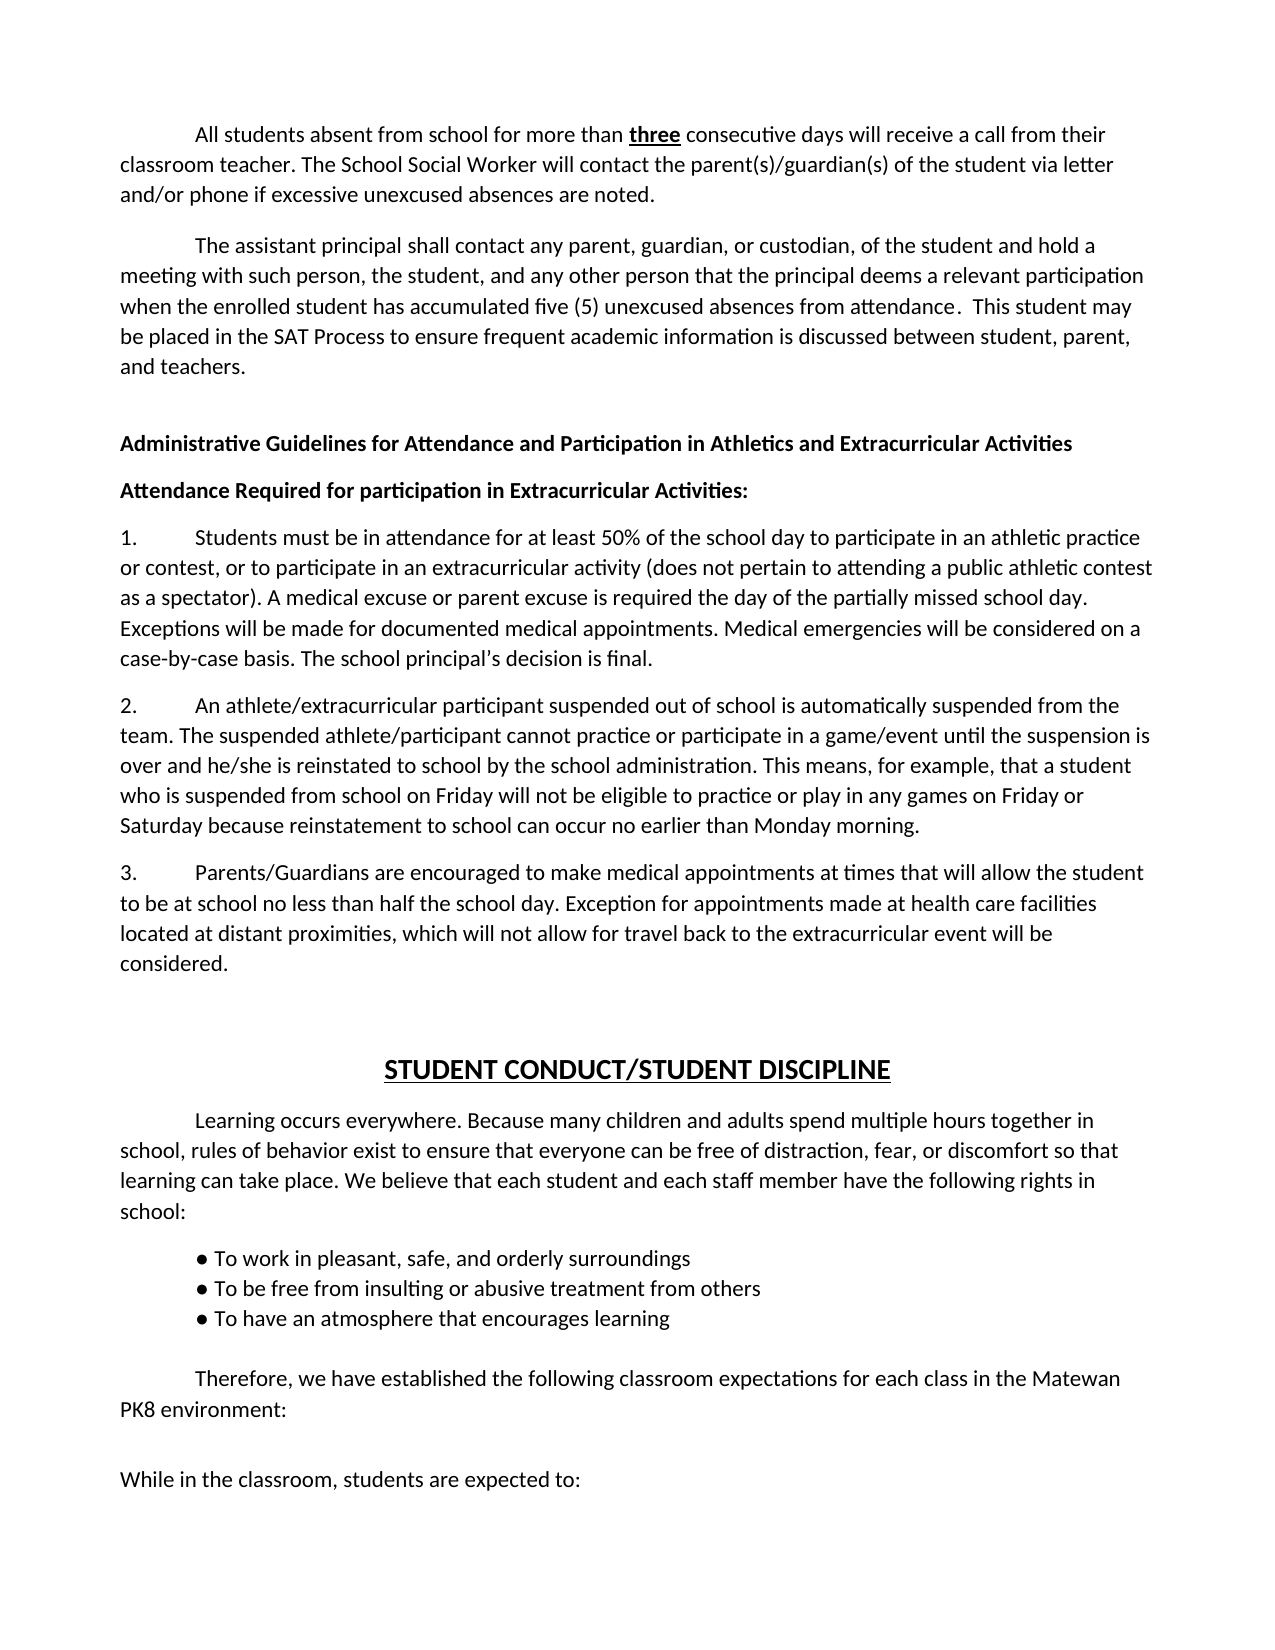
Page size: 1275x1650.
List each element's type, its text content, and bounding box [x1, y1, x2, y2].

text Learning occurs everywhere. Because many children and adults spend multiple hours together in school, rules of behavior exist to ensure that everyone can be free of distraction, fear, or discomfort so that learning can take place. We believe that each student and each staff member have the following rights in school: [120, 1106, 1155, 1225]
text Therefore, we have established the following classroom expectations for each class in the Matewan PK8 environment: [120, 1364, 1155, 1423]
text All students absent from school for more than three consecutive days will receive a call from their classroom teacher. The School Social Worker will contact the parent(s)/guardian(s) of the student via letter and/or phone if excessive unexcused absences are noted. [120, 120, 1155, 208]
text 2. An athlete/extracurricular participant suspended out of school is automatically suspended from the team. The suspended athlete/participant cannot practice or participate in a game/event until the suspension is over and he/she is reinstated to school by the school administration. This means, for example, that a student who is suspended from school on Friday will not be eligible to practice or play in any games on Friday or Saturday because reinstatement to school can occur no earlier than Monday morning. [120, 691, 1155, 840]
text While in the classroom, students are expected to: [120, 1466, 1155, 1493]
text Attendance Required for participation in Extracurricular Activities: [120, 476, 1155, 504]
text ● To work in pleasant, safe, and orderly surroundings [195, 1244, 1155, 1272]
text Administrative Guidelines for Attendance and Participation in Athletics and Extracurricular Activities [120, 429, 1155, 457]
text ● To be free from insulting or abusive treatment from others [195, 1274, 1155, 1302]
text 1. Students must be in attendance for at least 50% of the school day to participate in an athletic practice or contest, or to participate in an extracurricular activity (does not pertain to attending a public athletic contest as a spectator). A medical excuse or parent excuse is required the day of the partially missed school day. Exceptions will be made for documented medical appointments. Medical emergencies will be considered on a case-by-case basis. The school principal’s decision is final. [120, 523, 1155, 672]
subtitle The assistant principal shall contact any parent, guardian, or custodian, of the student and hold a meeting with such person, the student, and any other person that the principal deems a relevant participation when the enrolled student has accumulated five (5) unexcused absences from attendance. This student may be placed in the SAT Process to ensure frequent academic information is discussed between student, parent, and teachers. [120, 231, 1155, 380]
text STUDENT CONDUCT/STUDENT DISCIPLINE [120, 1051, 1155, 1087]
text 3. Parents/Guardians are encouraged to make medical appointments at times that will allow the student to be at school no less than half the school day. Exception for appointments made at health care facilities located at distant proximities, which will not allow for travel back to the extracurricular event will be considered. [120, 858, 1155, 977]
text ● To have an atmosphere that encourages learning [195, 1304, 1155, 1332]
